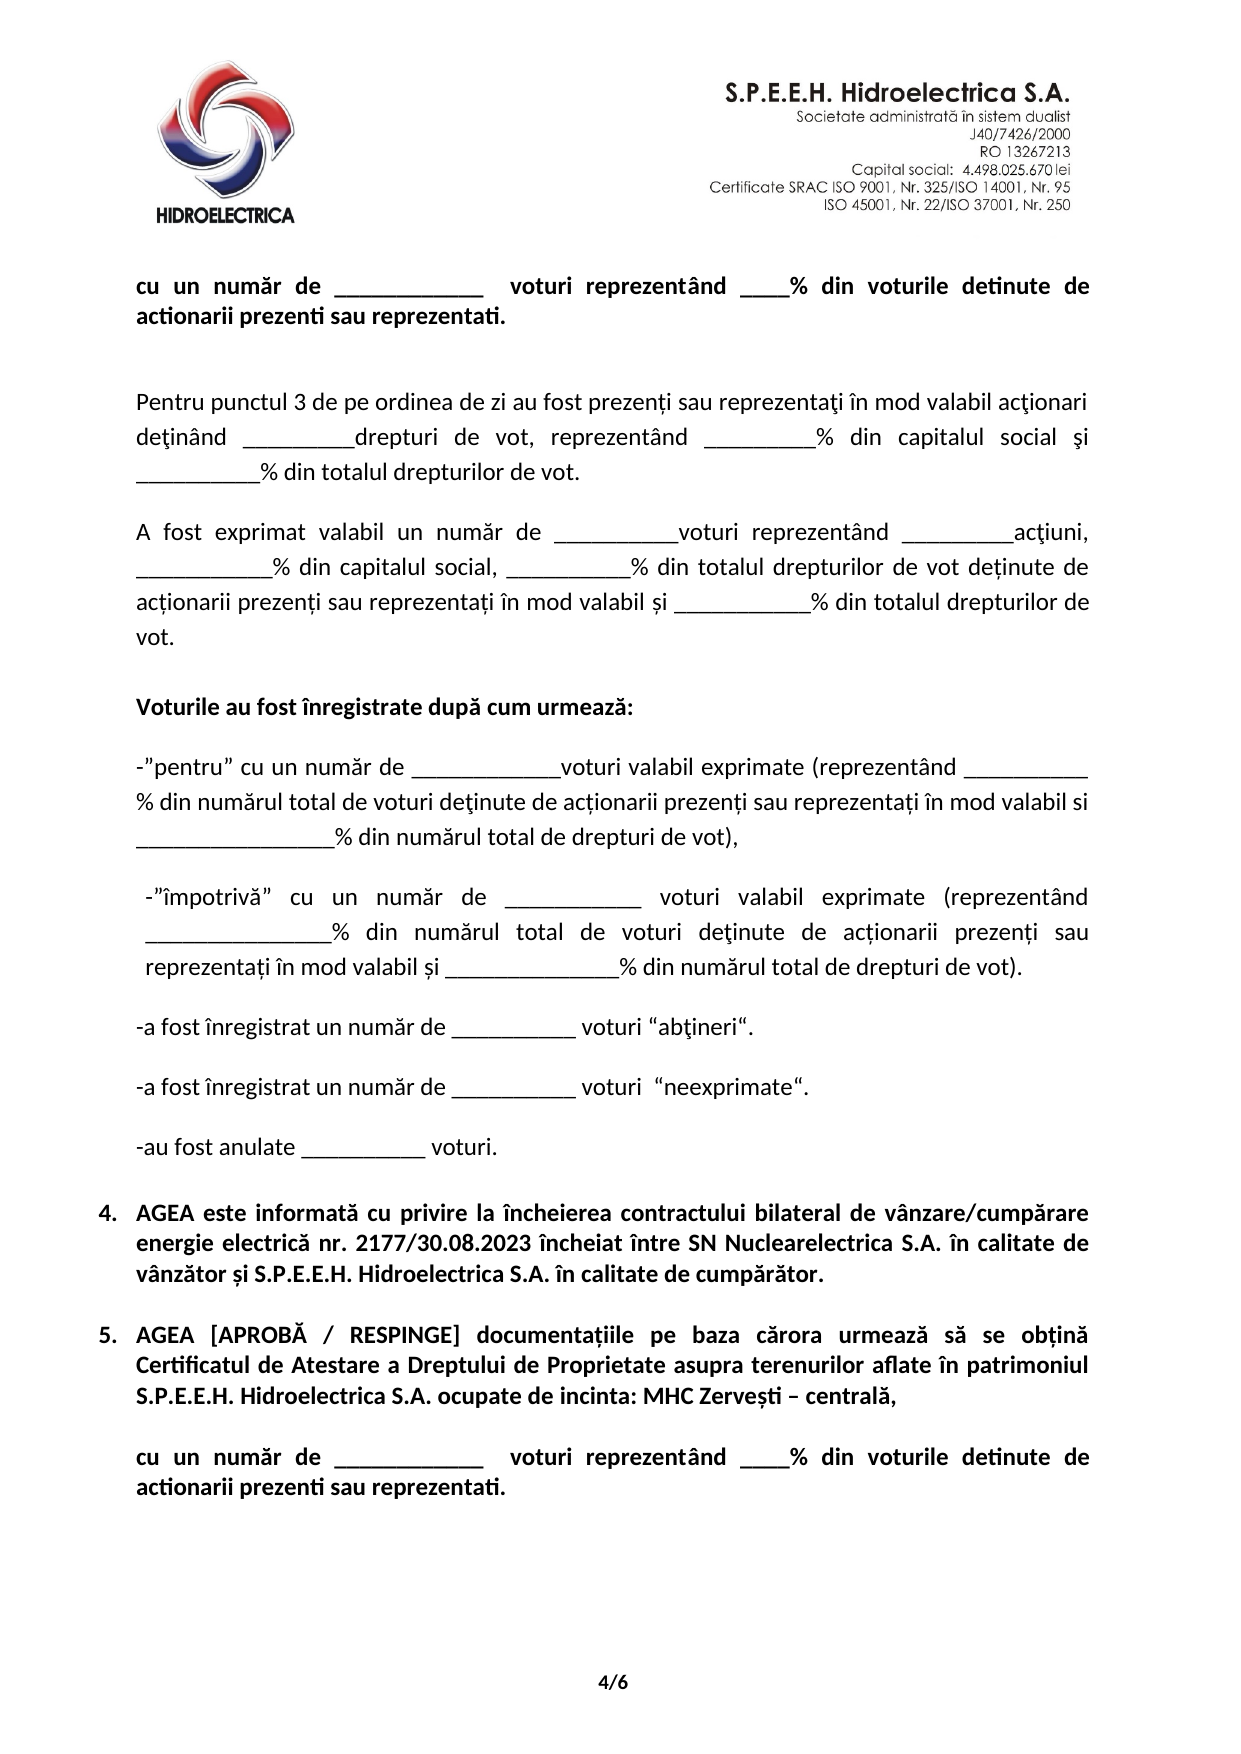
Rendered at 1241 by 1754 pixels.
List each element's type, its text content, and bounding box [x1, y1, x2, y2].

list A fost exprimat valabil un număr de __________voturi reprezentând _________acţiuni, ___________% din capitalul social, __________% din totalul drepturilor de vot deținute de acționarii prezenți sau reprezentați în mod valabil și ___________% din totalul drepturilor de vot. [136, 516, 1090, 652]
list -au fost anulate __________ voturi. [136, 1131, 1090, 1162]
list -”pentru” cu un număr de ____________voturi valabil exprimate (reprezentând __________% din numărul total de voturi deţinute de acționarii prezenți sau reprezentați în mod valabil si ________________% din numărul total de drepturi de vot), [136, 751, 1090, 852]
text Voturile au fost înregistrate după cum urmează: [136, 691, 1090, 722]
picture [135, 59, 1091, 240]
list AGEA [APROBĂ / RESPINGE] documentațiile pe baza cărora urmează să se obțină Certificatul de Atestare a Dreptului de Proprietate asupra terenurilor aflate în patrimoniul S.P.E.E.H. Hidroelectrica S.A. ocupate de incinta: MHC Zervești – centrală, [98, 1319, 1090, 1411]
list Pentru punctul 3 de pe ordinea de zi au fost prezenți sau reprezentaţi în mod valabil acţionari deţinând _________drepturi de vot, reprezentând _________% din capitalul social şi __________% din totalul drepturilor de vot. [136, 386, 1090, 487]
list AGEA este informată cu privire la încheierea contractului bilateral de vânzare/cumpărare energie electrică nr. 2177/30.08.2023 încheiat între SN Nuclearelectrica S.A. în calitate de vânzător și S.P.E.E.H. Hidroelectrica S.A. în calitate de cumpărător. [98, 1197, 1090, 1288]
list -a fost înregistrat un număr de __________ voturi “neexprimate“. [136, 1071, 1090, 1102]
list -a fost înregistrat un număr de __________ voturi “abţineri“. [136, 1011, 1090, 1042]
list -”împotrivă” cu un număr de ___________ voturi valabil exprimate (reprezentând _______________% din numărul total de voturi deţinute de acționarii prezenți sau reprezentați în mod valabil și ______________% din numărul total de drepturi de vot). [145, 881, 1090, 982]
list cu un număr de ____________ voturi reprezentând ____% din voturile detinute de actionarii prezenti sau reprezentati. [136, 1441, 1090, 1502]
list cu un număr de ____________ voturi reprezentând ____% din voturile detinute de actionarii prezenti sau reprezentati. [136, 270, 1090, 331]
